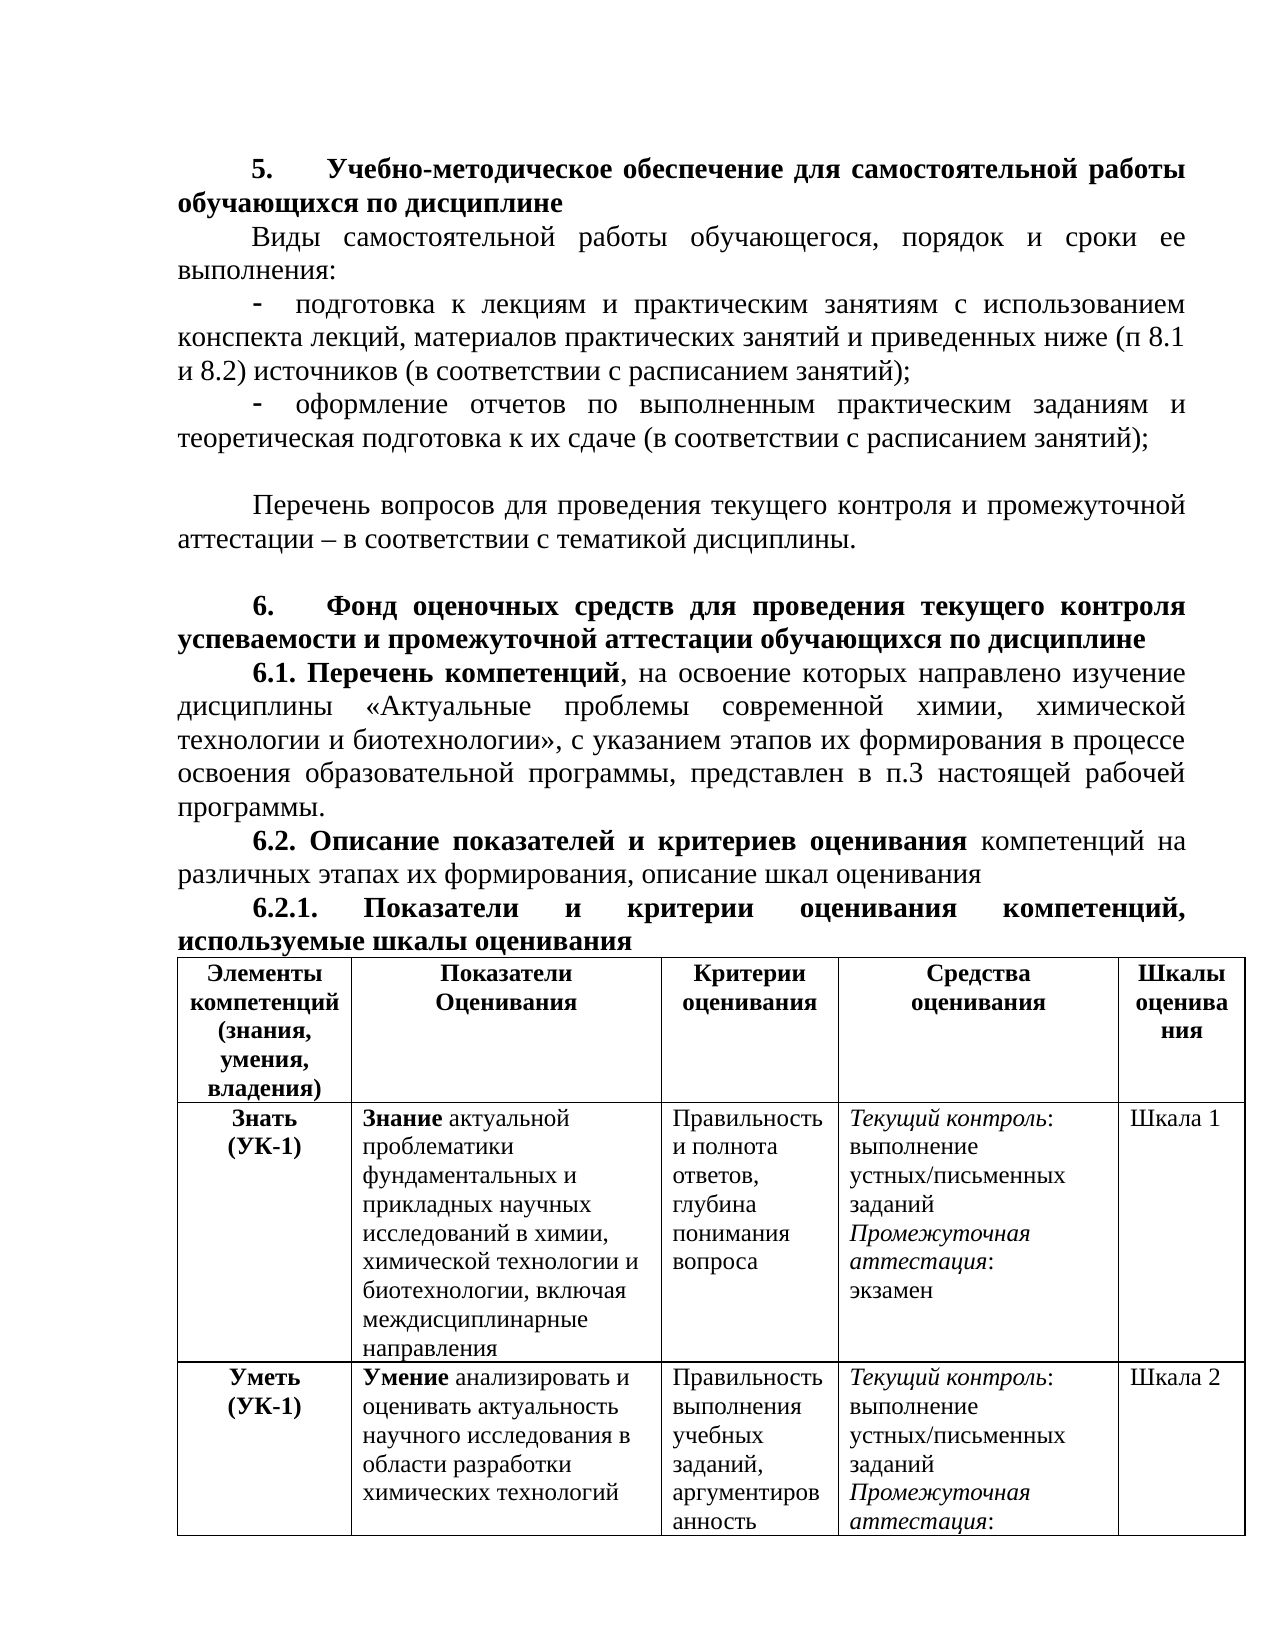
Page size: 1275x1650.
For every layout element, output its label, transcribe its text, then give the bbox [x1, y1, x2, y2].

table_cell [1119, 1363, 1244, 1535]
list Фонд оценочных средств для проведения текущего контроля успеваемости и промежуточной аттестации обучающихся по дисциплине [177, 588, 1186, 655]
text Виды самостоятельной работы обучающегося, порядок и сроки ее выполнения: [177, 219, 1186, 286]
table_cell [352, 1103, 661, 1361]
text 6.2. Описание показателей и критериев оценивания компетенций на различных этапах их формирования, описание шкал оценивания [177, 823, 1186, 890]
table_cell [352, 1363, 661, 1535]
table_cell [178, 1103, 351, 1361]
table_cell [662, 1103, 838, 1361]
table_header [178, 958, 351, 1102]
text Перечень вопросов для проведения текущего контроля и промежуточной аттестации – в соответствии с тематикой дисциплины. [177, 487, 1186, 554]
text 6.2.1. Показатели и критерии оценивания компетенций, используемые шкалы оценивания [177, 890, 1186, 957]
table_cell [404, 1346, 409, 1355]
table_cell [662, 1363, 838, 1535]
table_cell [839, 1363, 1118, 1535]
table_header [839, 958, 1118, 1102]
list подготовка к лекциям и практическим занятиям с использованием конспекта лекций, материалов практических занятий и приведенных ниже (п 8.1 и 8.2) источников (в соответствии с расписанием занятий); [177, 286, 1186, 387]
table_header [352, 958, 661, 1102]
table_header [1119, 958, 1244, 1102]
text 6.1. Перечень компетенций, на освоение которых направлено изучение дисциплины «Актуальные проблемы современной химии, химической технологии и биотехнологии», с указанием этапов их формирования в процессе освоения образовательной программы, представлен в п.3 настоящей рабочей программы. [177, 655, 1186, 823]
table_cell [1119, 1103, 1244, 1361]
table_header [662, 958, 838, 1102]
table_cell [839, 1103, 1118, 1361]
list оформление отчетов по выполненным практическим заданиям и теоретическая подготовка к их сдаче (в соответствии с расписанием занятий); [177, 387, 1186, 454]
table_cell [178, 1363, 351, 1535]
list Учебно-методическое обеспечение для самостоятельной работы обучающихся по дисциплине [177, 152, 1186, 219]
